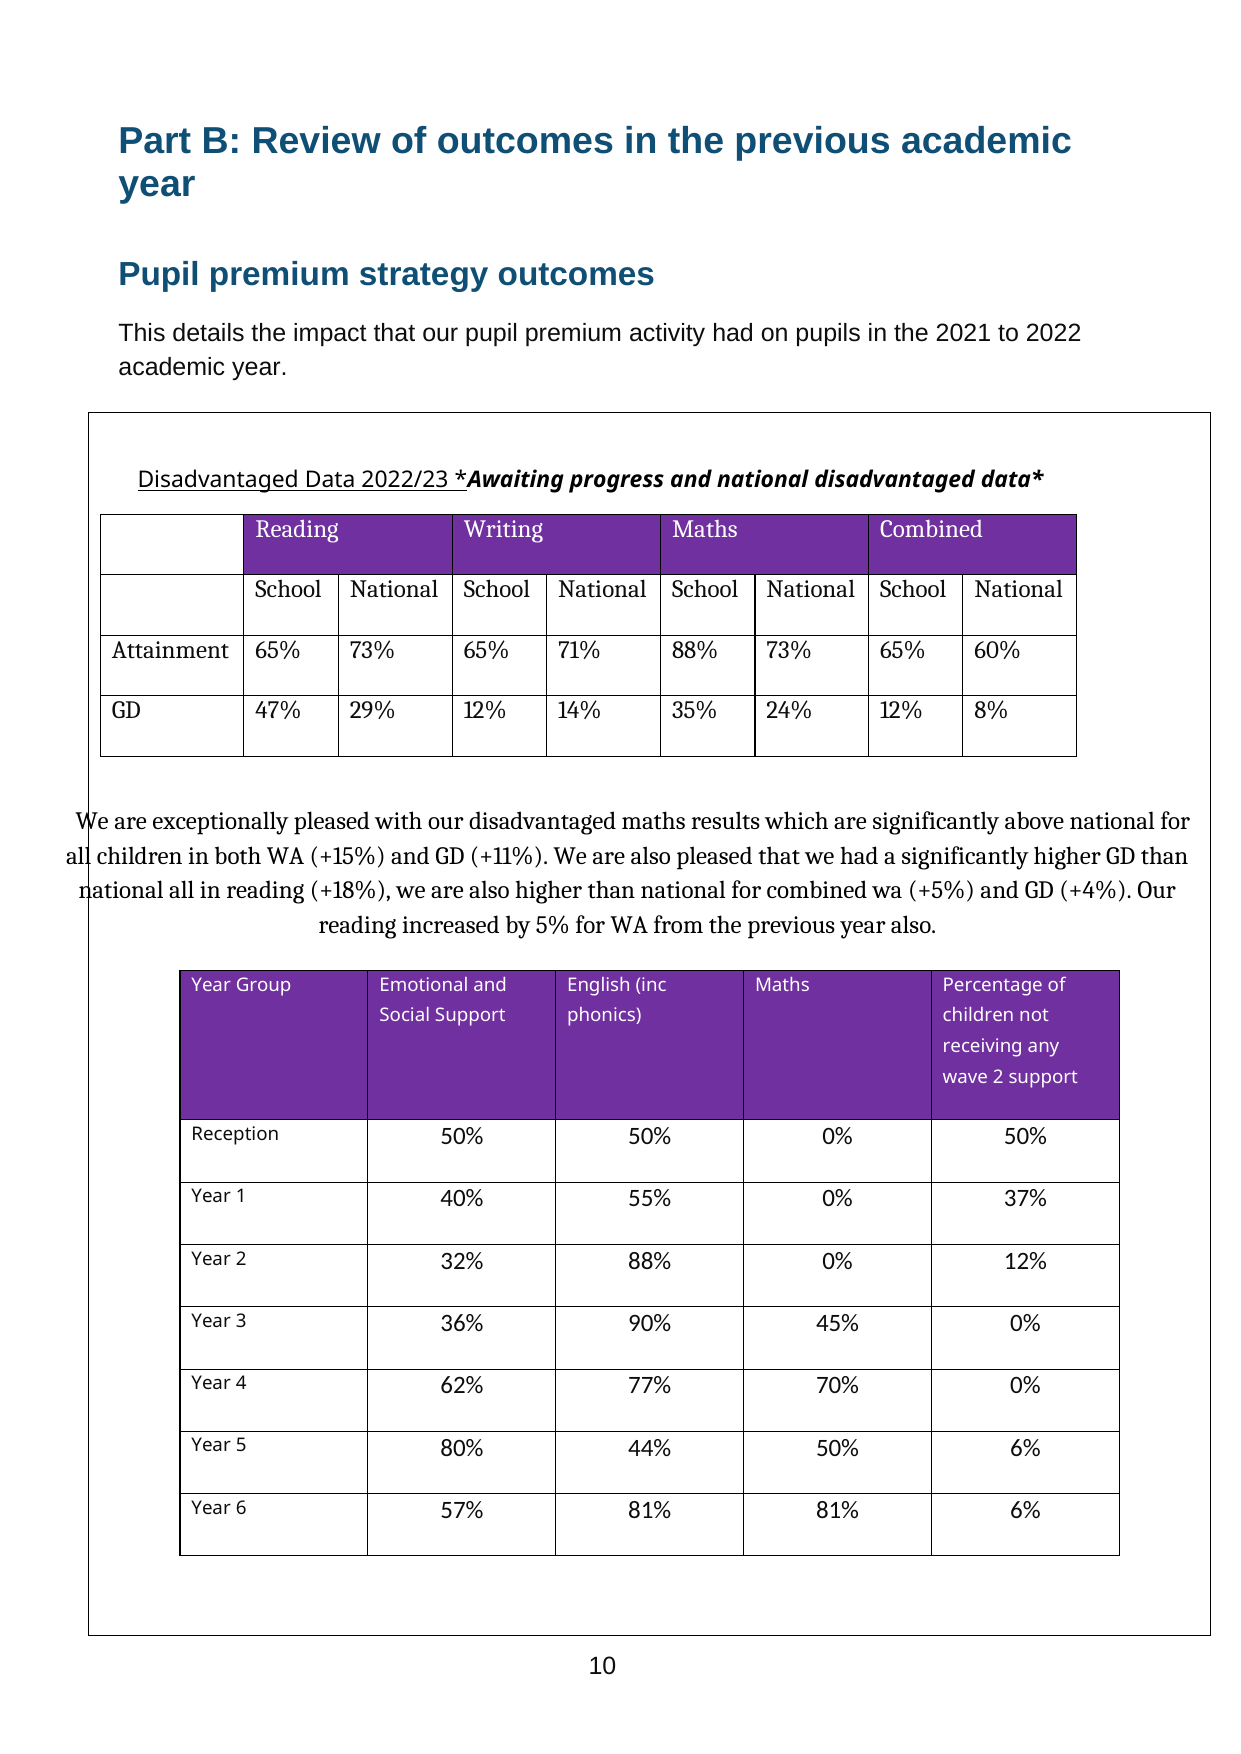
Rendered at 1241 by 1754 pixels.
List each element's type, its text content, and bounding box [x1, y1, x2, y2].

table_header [89, 413, 1210, 1635]
subtitle Pupil premium strategy outcomes [118, 254, 1107, 293]
subtitle Part B: Review of outcomes in the previous academic year [118, 118, 1107, 204]
text This details the impact that our pupil premium activity had on pupils in the 2021 to 2022 academic year. [118, 318, 1107, 381]
